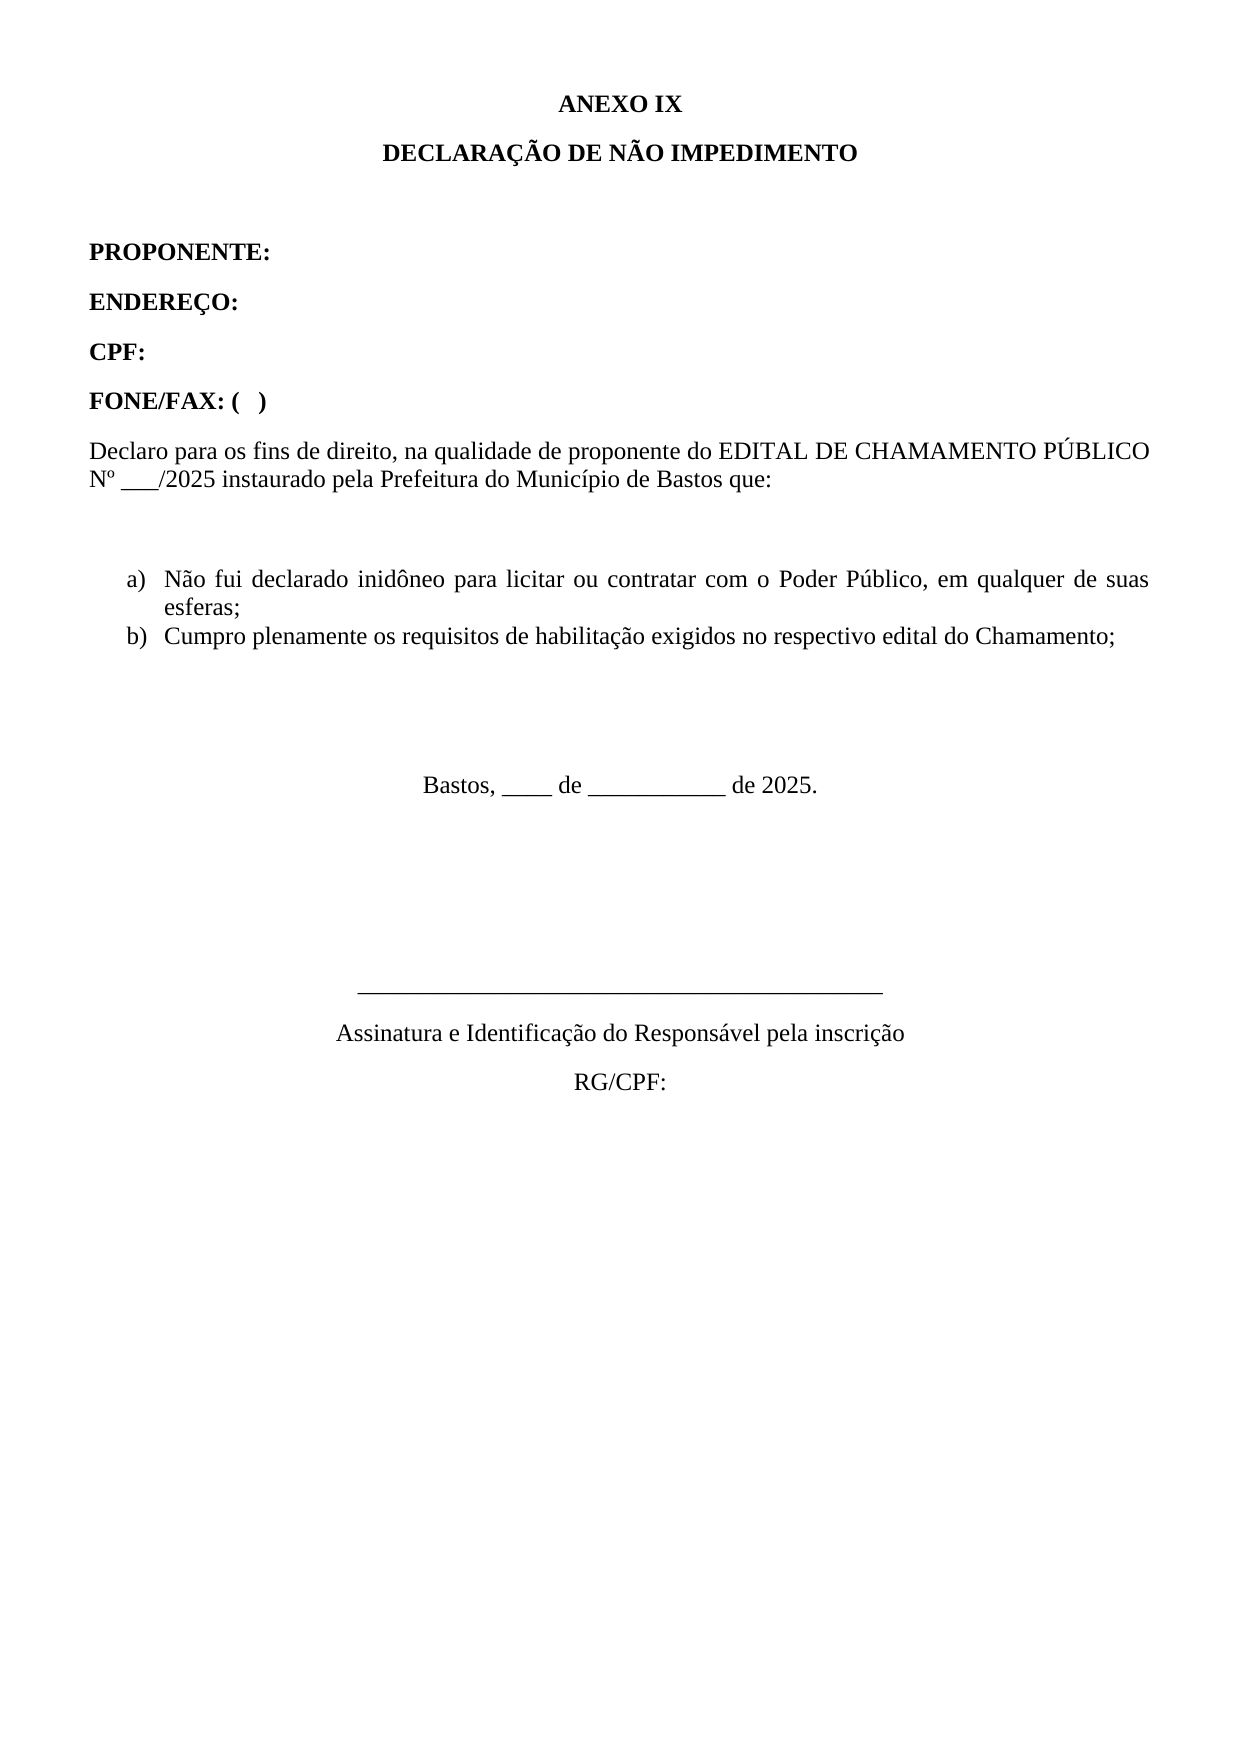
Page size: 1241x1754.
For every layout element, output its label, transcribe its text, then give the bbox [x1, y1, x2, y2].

text RG/CPF: [89, 1067, 1152, 1096]
text Declaro para os fins de direito, na qualidade de proponente do EDITAL DE CHAMAMENTO PÚBLICO Nº ___/2025 instaurado pela Prefeitura do Município de Bastos que: [89, 436, 1152, 493]
text FONE/FAX: ( ) [89, 386, 1152, 415]
text DECLARAÇÃO DE NÃO IMPEDIMENTO [89, 138, 1152, 167]
text Bastos, ____ de ___________ de 2025. [89, 770, 1152, 799]
list Não fui declarado inidôneo para licitar ou contratar com o Poder Público, em qualquer de suas esferas; [126, 564, 1152, 621]
text ANEXO IX [89, 89, 1152, 117]
list Cumpro plenamente os requisitos de habilitação exigidos no respectivo edital do Chamamento; [126, 621, 1152, 650]
text __________________________________________ [89, 968, 1152, 997]
text ENDEREÇO: [89, 287, 1152, 316]
text CPF: [89, 337, 1152, 365]
text PROPONENTE: [89, 237, 1152, 266]
text Assinatura e Identificação do Responsável pela inscrição [89, 1018, 1152, 1047]
